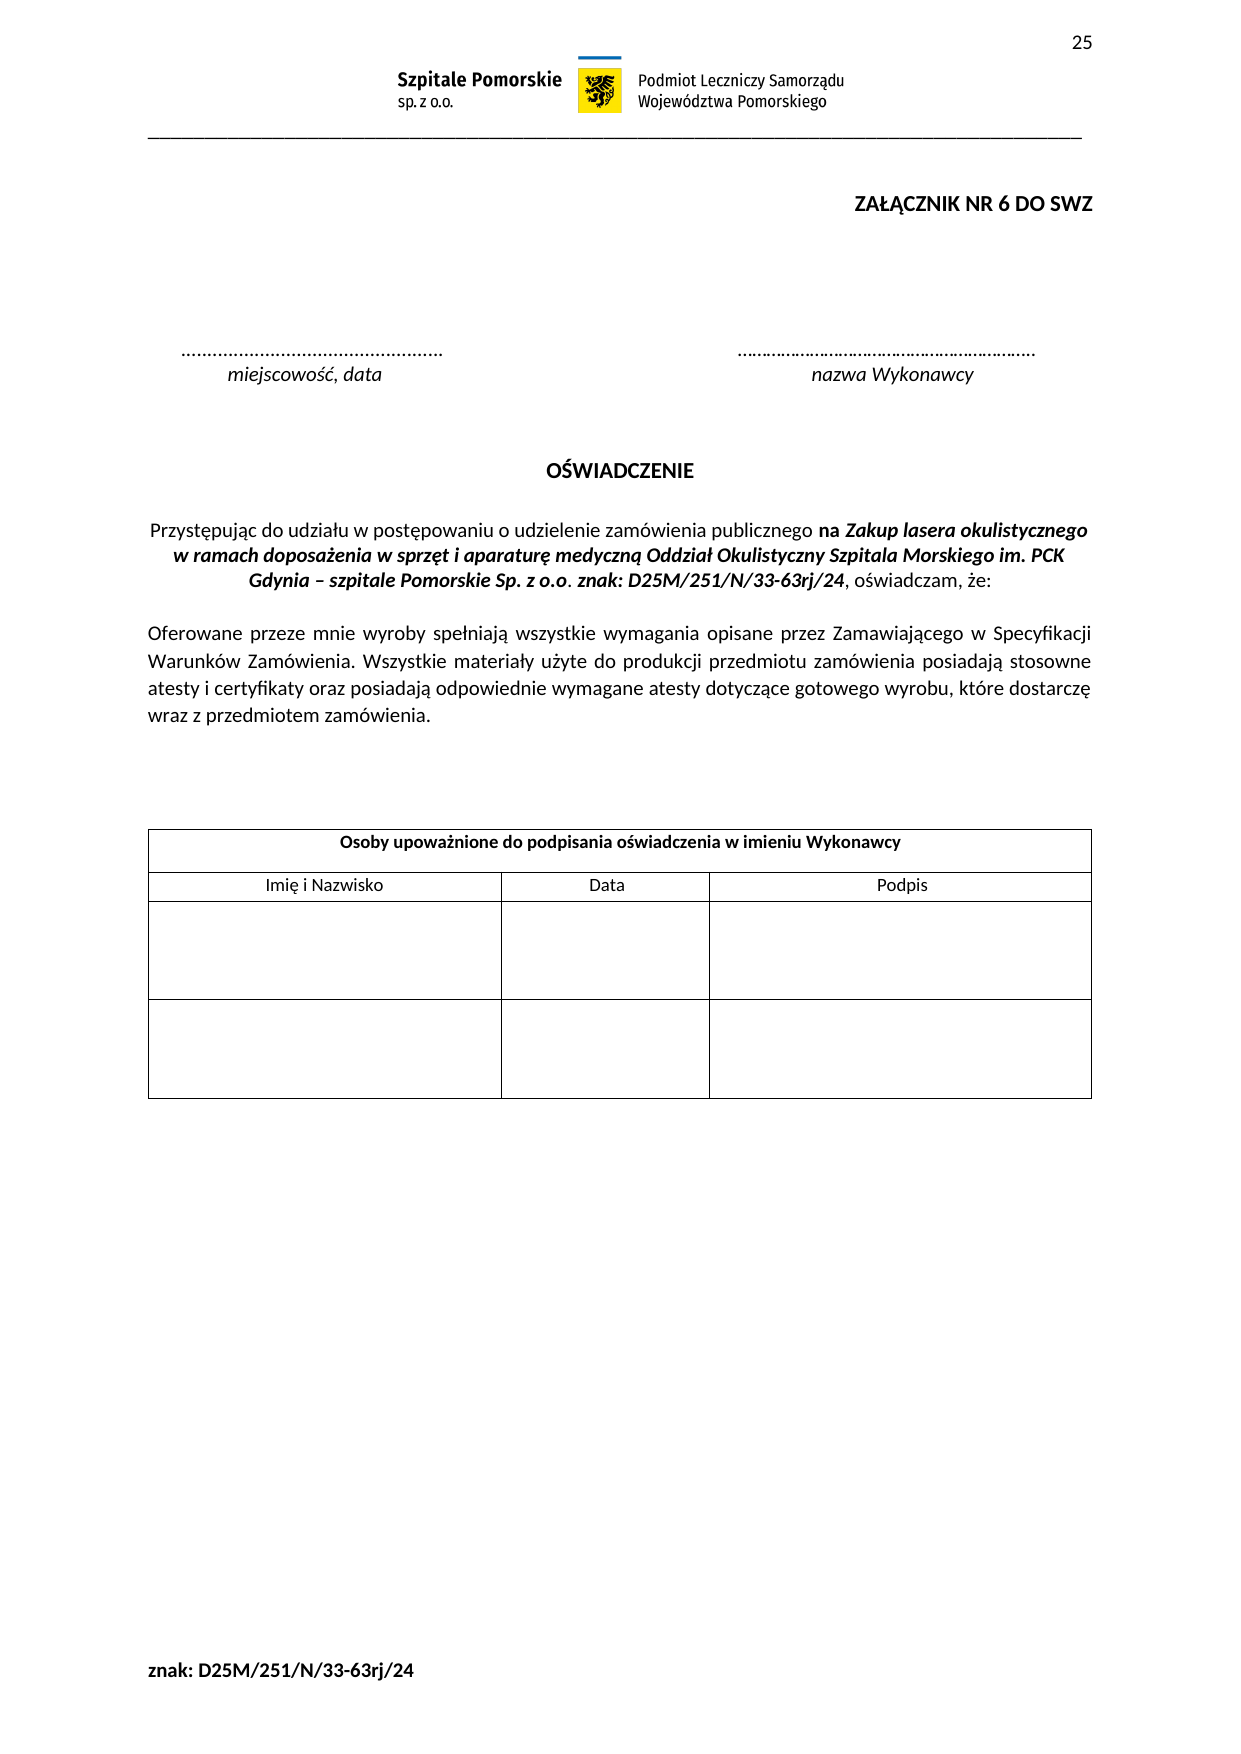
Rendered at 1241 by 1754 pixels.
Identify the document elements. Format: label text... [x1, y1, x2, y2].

text .................................................. …………………………………………………….. [148, 336, 1093, 362]
table_cell [502, 1000, 709, 1097]
table_cell Podpis [710, 873, 1091, 901]
table_cell [502, 902, 709, 999]
text miejscowość, data nazwa Wykonawcy [148, 362, 1093, 387]
table_cell [149, 1000, 501, 1097]
text Przystępując do udziału w postępowaniu o udzielenie zamówienia publicznego na Zakup lasera okulistycznego w ramach doposażenia w sprzęt i aparaturę medyczną Oddział Okulistyczny Szpitala Morskiego im. PCK Gdynia – szpitale Pomorskie Sp. z o.o. znak: D25M/251/N/33-63rj/24, oświadczam, że: [148, 517, 1093, 593]
table_cell Imię i Nazwisko [149, 873, 501, 901]
picture [396, 55, 844, 114]
table_cell [710, 902, 1091, 999]
text Oferowane przeze mnie wyroby spełniają wszystkie wymagania opisane przez Zamawiającego w Specyfikacji Warunków Zamówienia. Wszystkie materiały użyte do produkcji przedmiotu zamówienia posiadają stosowne atesty i certyfikaty oraz posiadają odpowiednie wymagane atesty dotyczące gotowego wyrobu, które dostarczę wraz z przedmiotem zamówienia. [148, 621, 1093, 728]
table_header Osoby upoważnione do podpisania oświadczenia w imieniu Wykonawcy [149, 830, 1091, 872]
table_cell [149, 902, 501, 999]
table_cell Data [502, 873, 709, 901]
table_cell [710, 1000, 1091, 1097]
text OŚWIADCZENIE [148, 456, 1093, 484]
text ZAŁĄCZNIK NR 6 DO SWZ [148, 189, 1093, 217]
